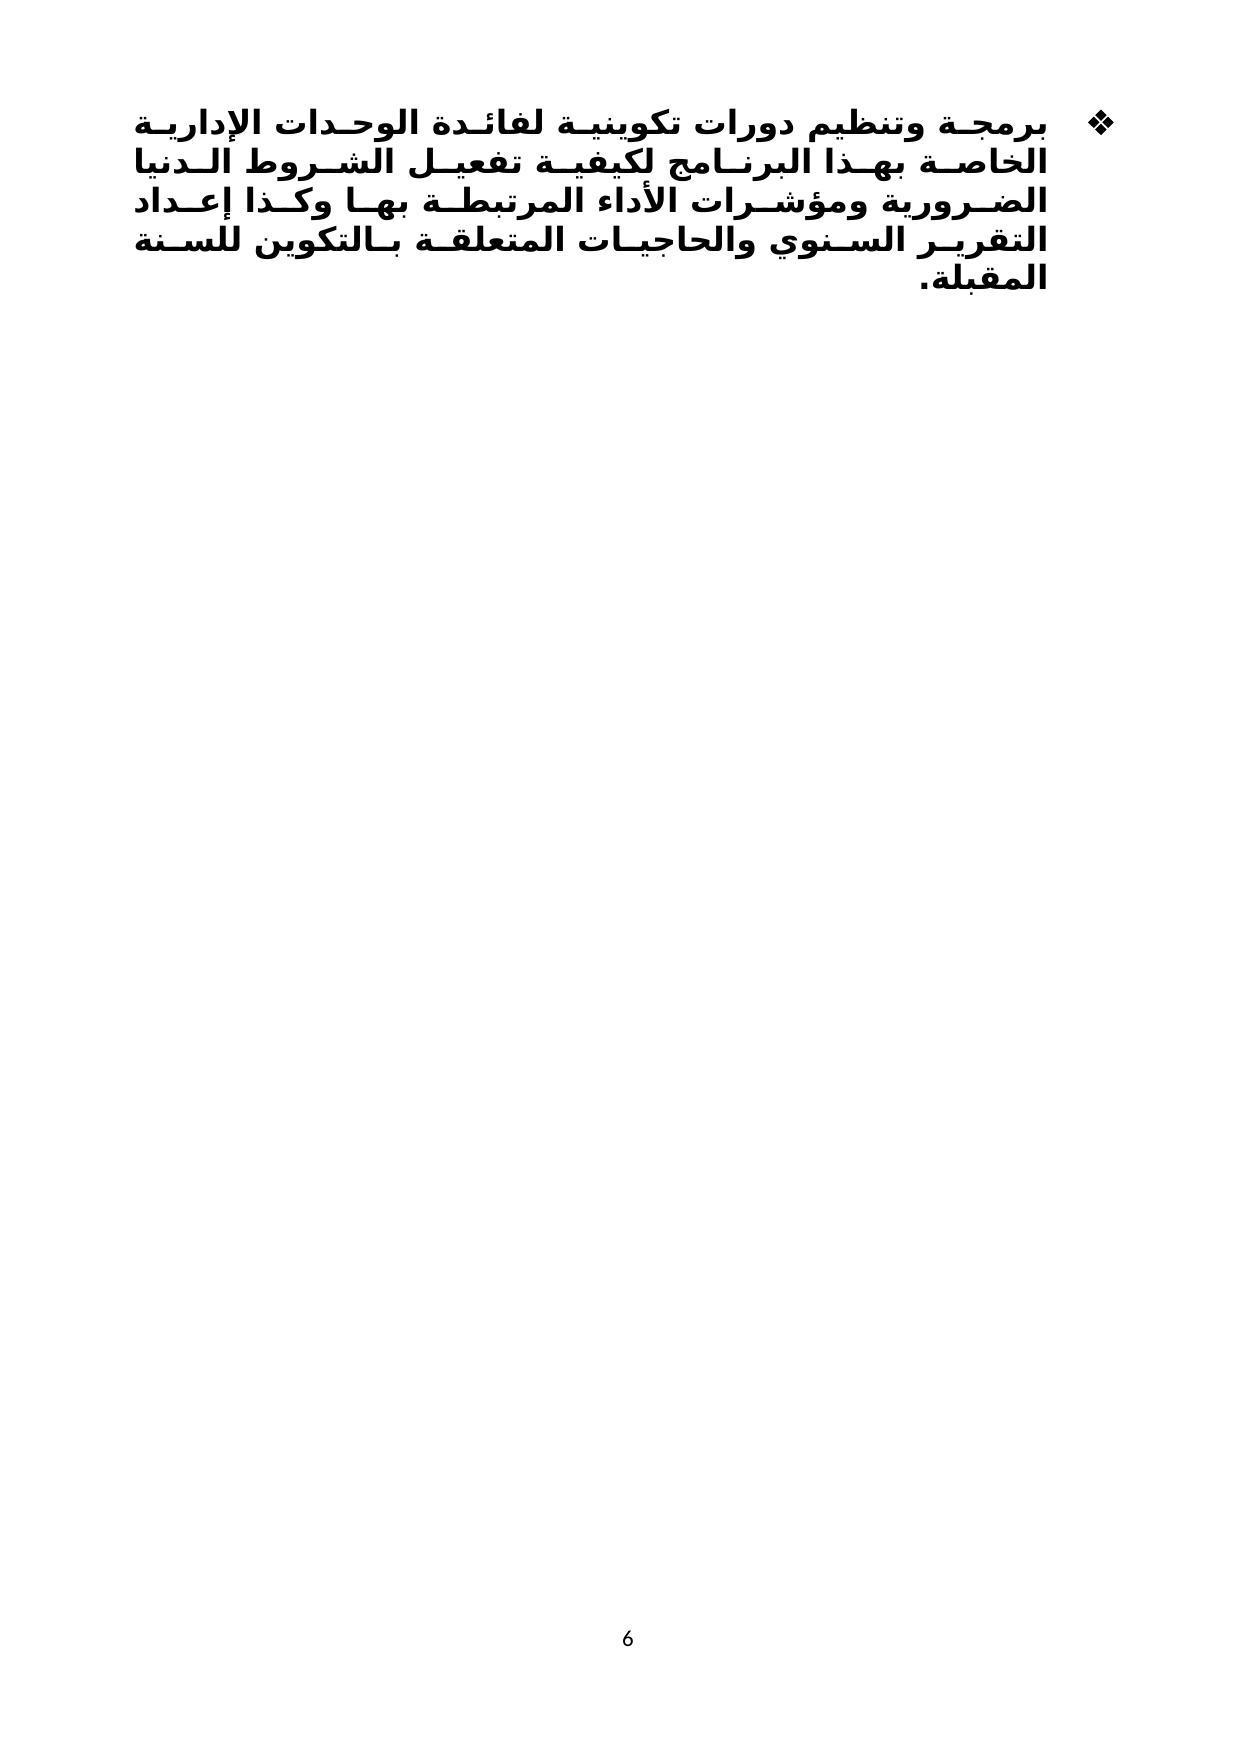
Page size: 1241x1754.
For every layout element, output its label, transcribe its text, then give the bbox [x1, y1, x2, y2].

list برمجة وتنظيم دورات تكوينية لفائدة الوحدات الإدارية الخاصة بهذا البرنامج لكيفية تفعيل الشروط الدنيا الضرورية ومؤشرات الأداء المرتبطة بها وكذا إعداد التقرير السنوي والحاجيات المتعلقة بالتكوين للسنة المقبلة. [133, 103, 1086, 298]
